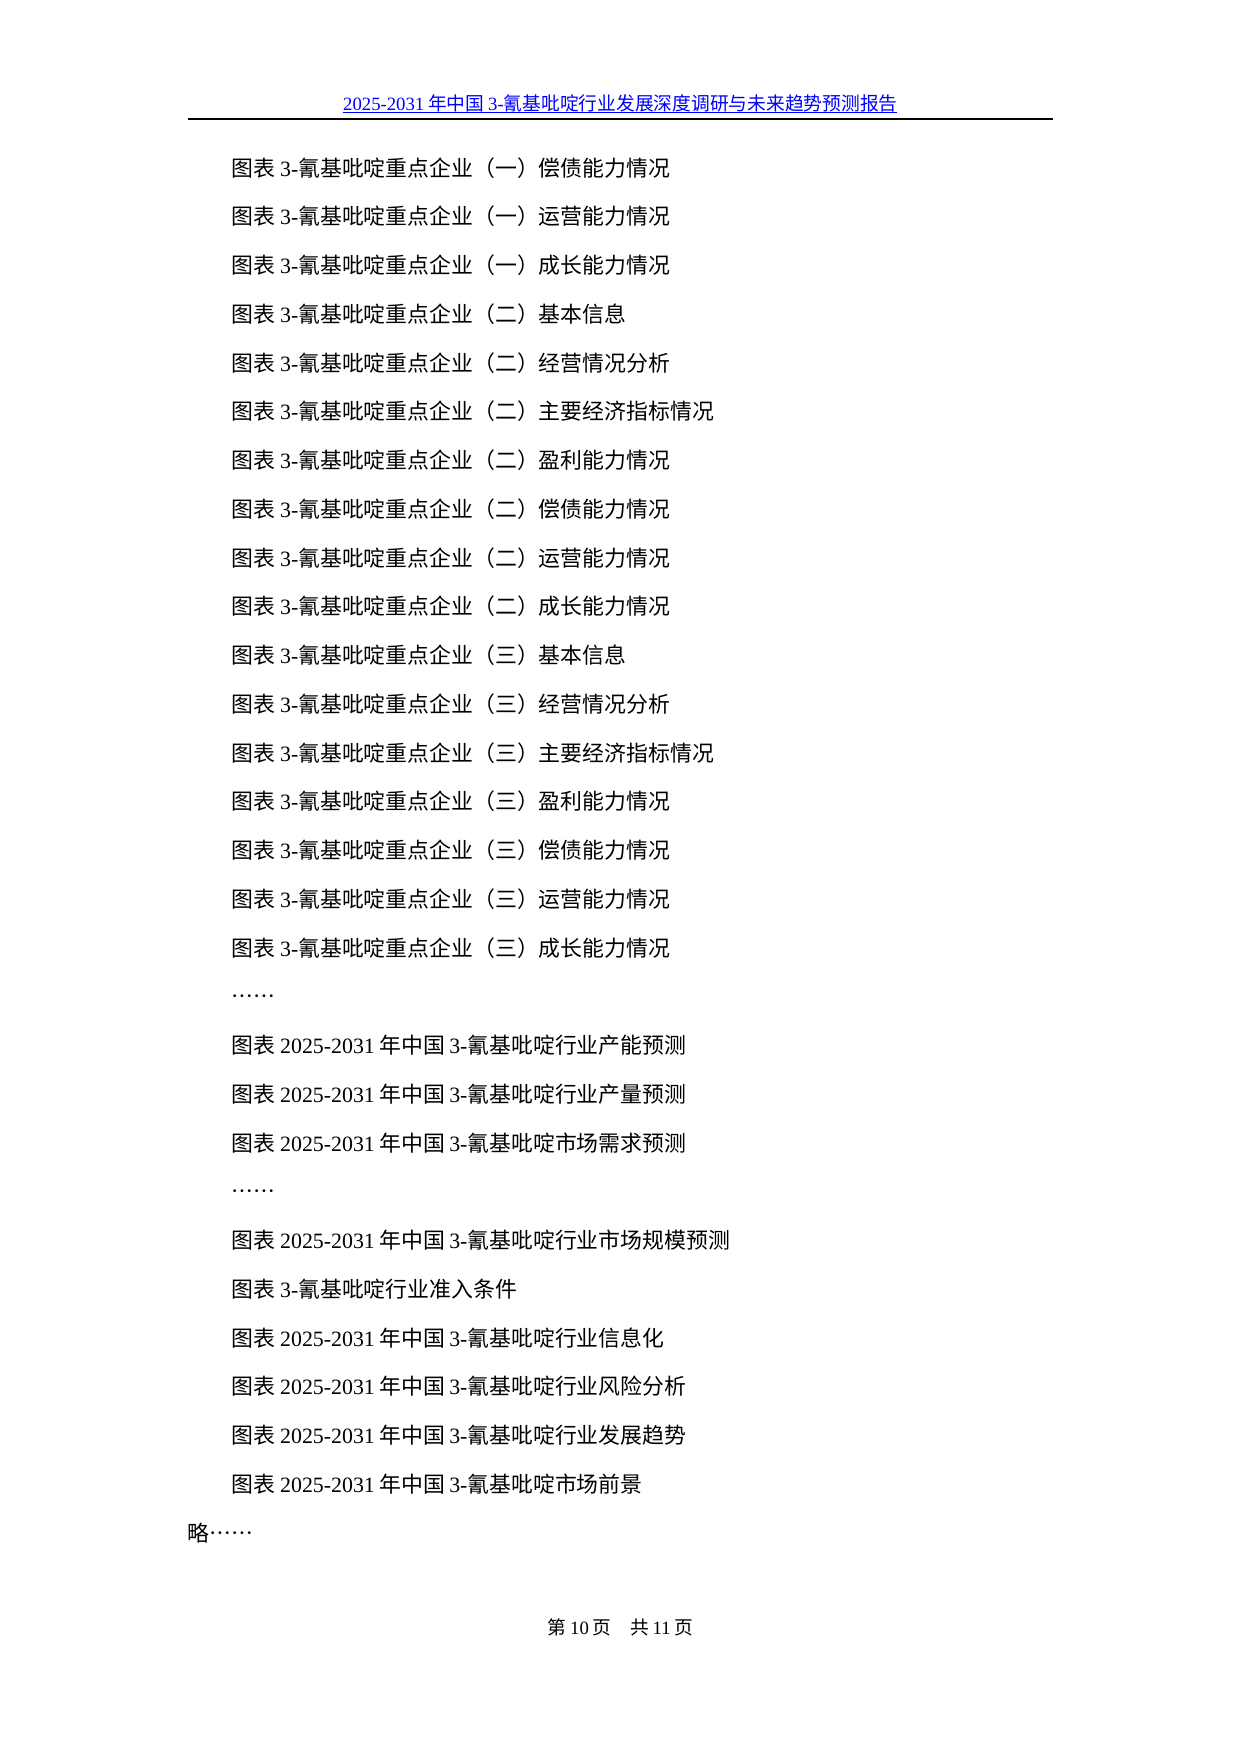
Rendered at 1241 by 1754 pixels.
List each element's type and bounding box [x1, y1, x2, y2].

text [187, 150, 1053, 1548]
